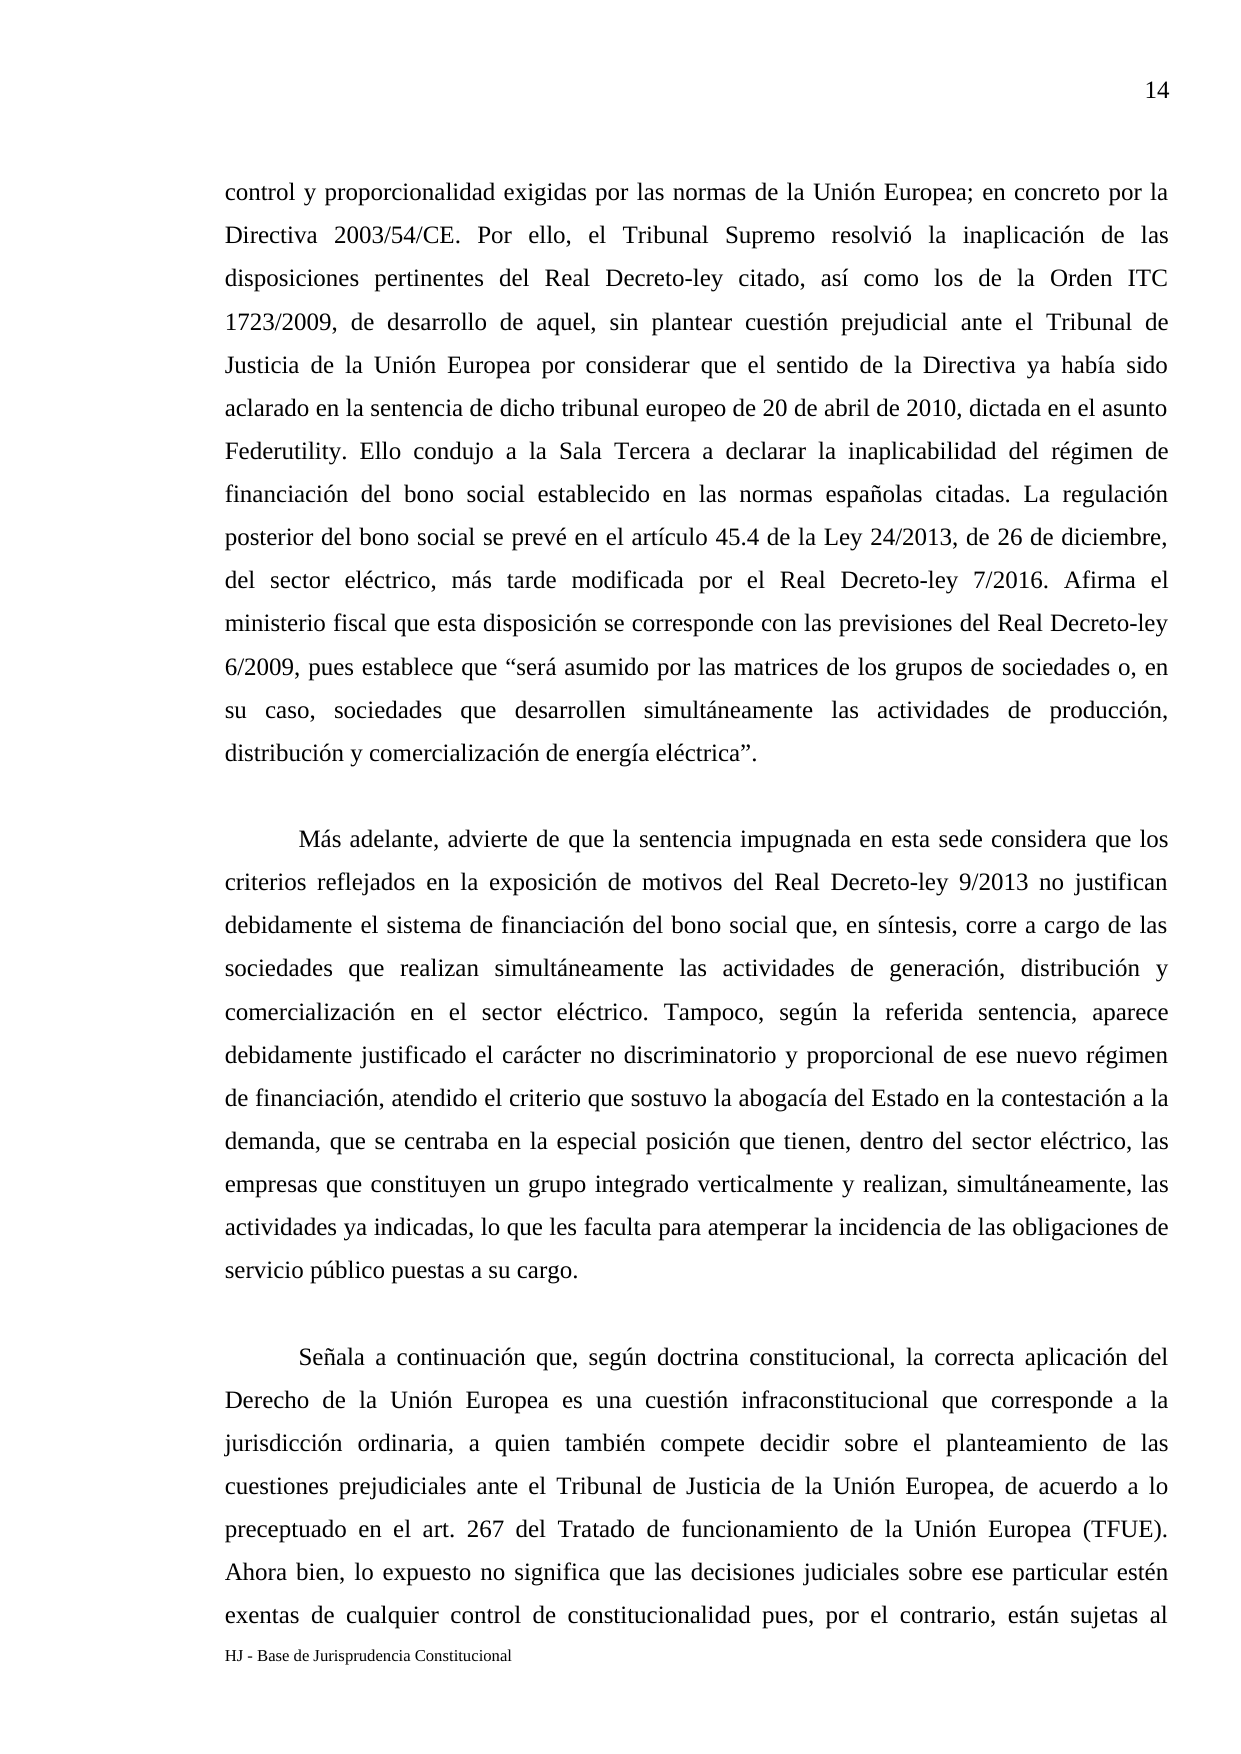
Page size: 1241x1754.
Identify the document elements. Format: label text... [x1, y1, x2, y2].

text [224, 1342, 1169, 1629]
text Más adelante, advierte de que la sentencia impugnada en esta sede considera que los criterios reflejados en la exposición de motivos del Real Decreto-ley 9/2013 no justifican debidamente el sistema de financiación del bono social que, en síntesis, corre a cargo de las sociedades que realizan simultáneamente las actividades de generación, distribución y comercialización en el sector eléctrico. Tampoco, según la referida sentencia, aparece debidamente justificado el carácter no discriminatorio y proporcional de ese nuevo régimen de financiación, atendido el criterio que sostuvo la abogacía del Estado en la contestación a la demanda, que se centraba en la especial posición que tienen, dentro del sector eléctrico, las empresas que constituyen un grupo integrado verticalmente y realizan, simultáneamente, las actividades ya indicadas, lo que les faculta para atemperar la incidencia de las obligaciones de servicio público puestas a su cargo. [224, 824, 1169, 1284]
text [224, 177, 1169, 767]
